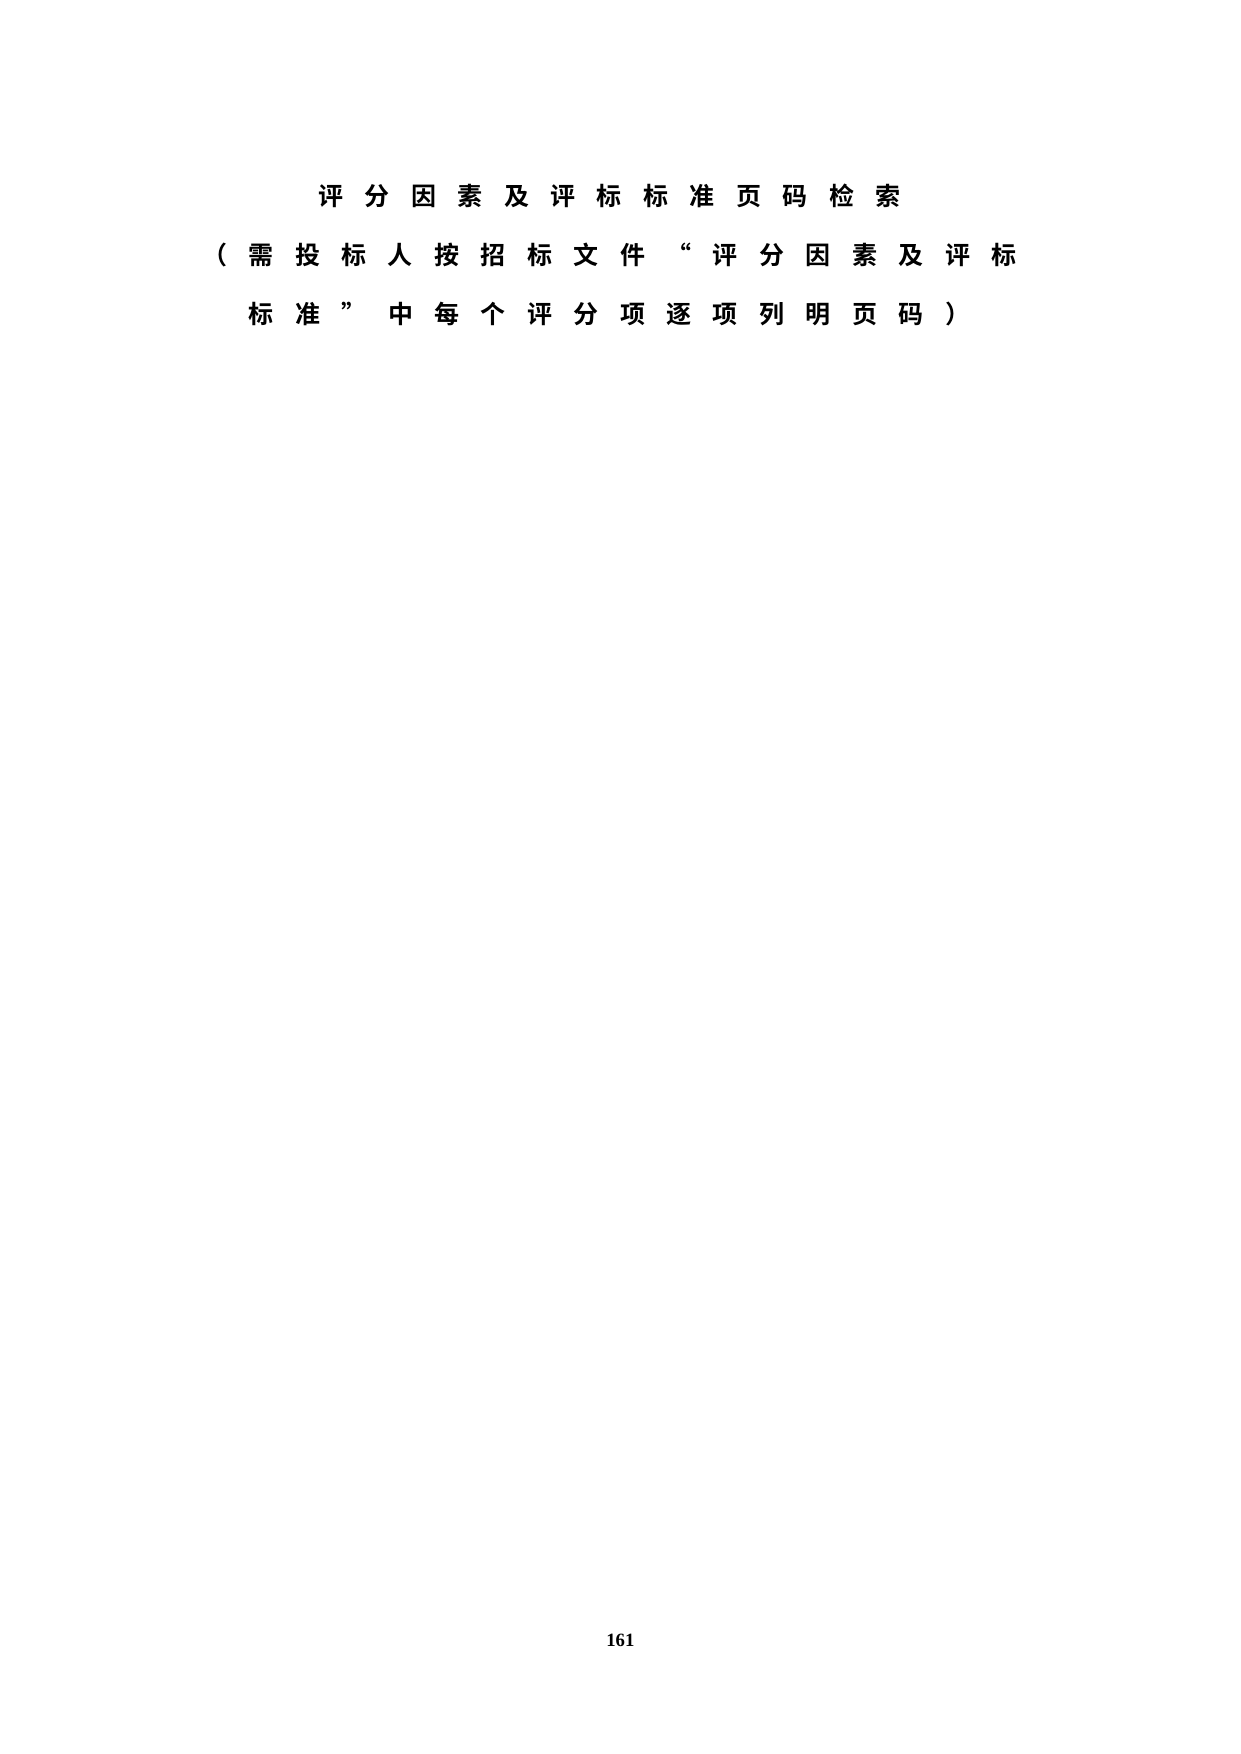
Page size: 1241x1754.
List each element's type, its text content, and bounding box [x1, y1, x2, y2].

text （需投标人按招标文件“评分因素及评标标准”中每个评分项逐项列明页码） [190, 224, 1050, 343]
text 评分因素及评标标准页码检索 [190, 164, 1050, 224]
